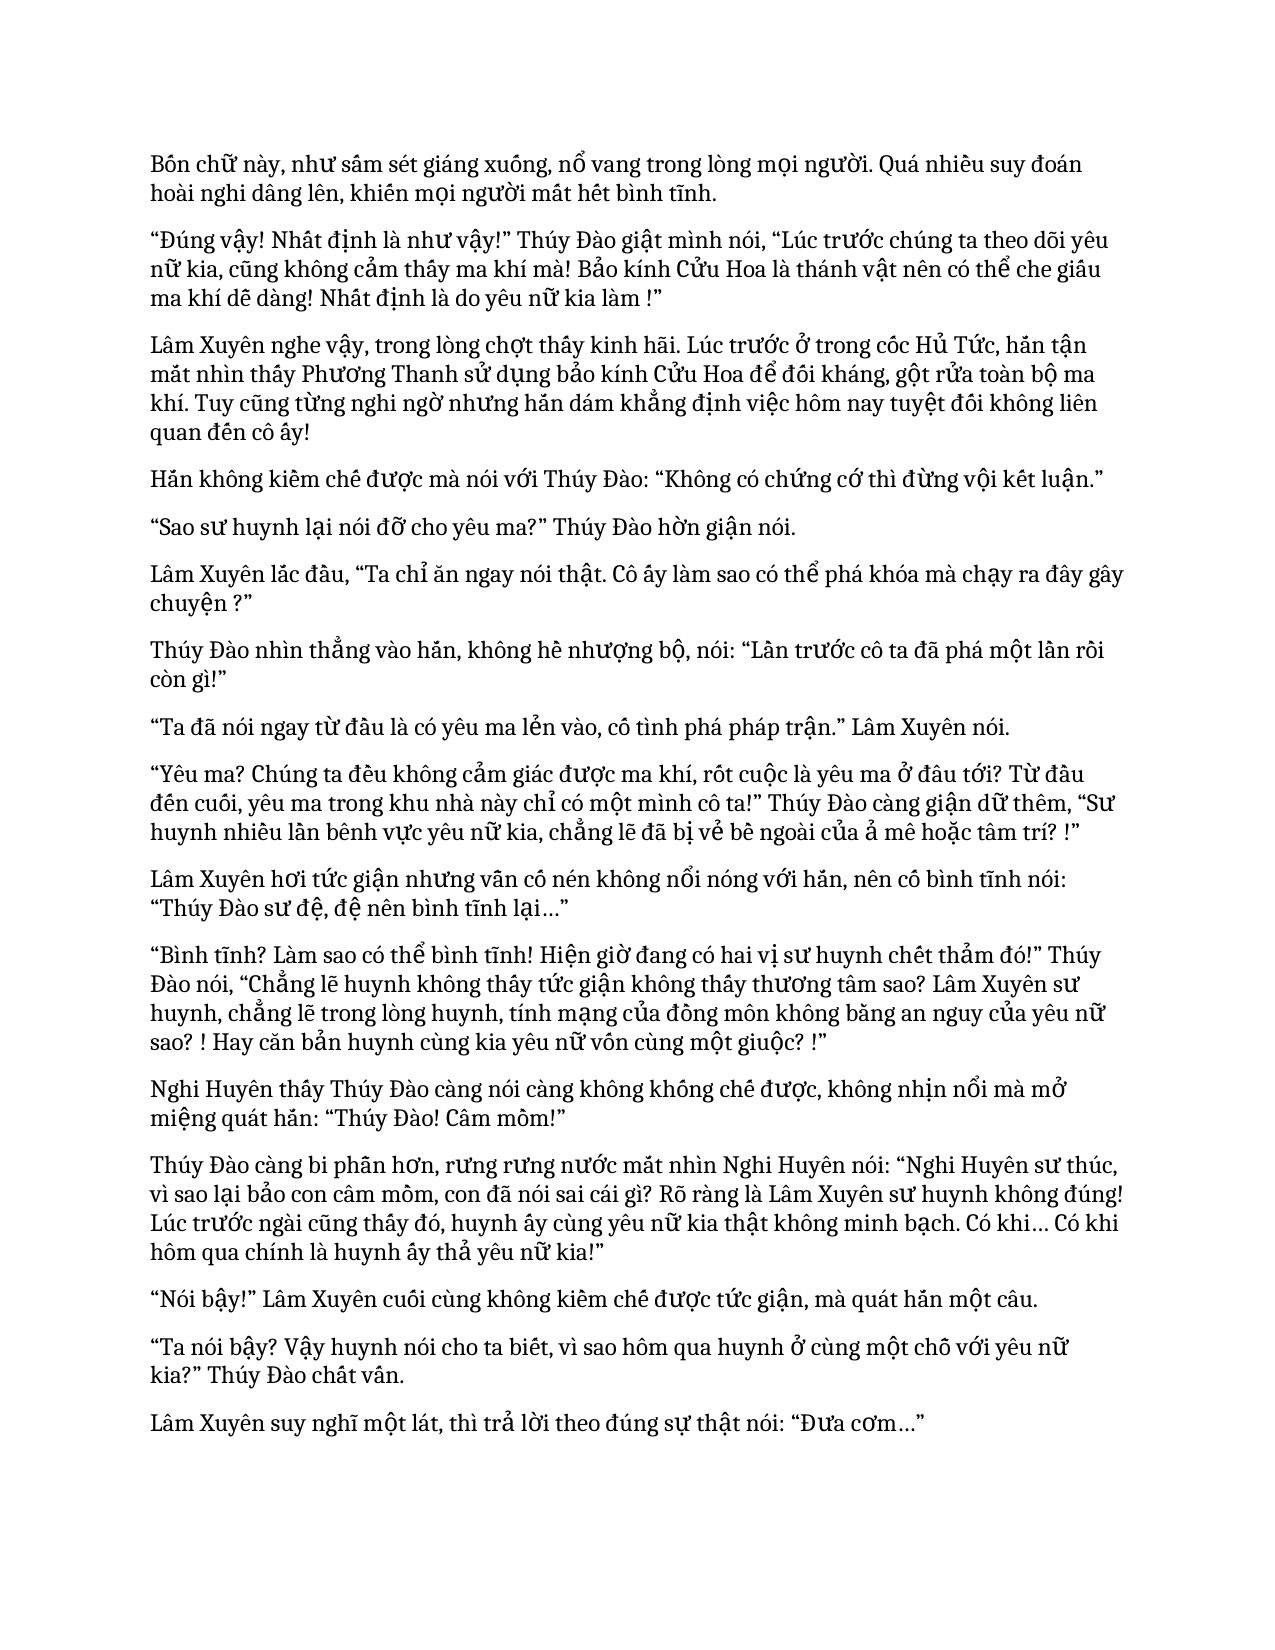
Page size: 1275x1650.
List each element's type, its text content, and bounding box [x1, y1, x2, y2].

text Lâm Xuyên lắc đầu, “Ta chỉ ăn ngay nói thật. Cô ấy làm sao có thể phá khóa mà chạy ra đây gây chuyện ?” [150, 560, 1125, 617]
text “Sao sư huynh lại nói đỡ cho yêu ma?” Thúy Đào hờn giận nói. [150, 512, 1125, 541]
text “Nói bậy!” Lâm Xuyên cuối cùng không kiềm chế được tức giận, mà quát hắn một câu. [150, 1285, 1125, 1314]
text Lâm Xuyên nghe vậy, trong lòng chợt thấy kinh hãi. Lúc trước ở trong cốc Hủ Tức, hắn tận mắt nhìn thấy Phương Thanh sử dụng bảo kính Cửu Hoa để đối kháng, gột rửa toàn bộ ma khí. Tuy cũng từng nghi ngờ nhưng hắn dám khẳng định việc hôm nay tuyệt đối không liên quan đến cô ấy! [150, 331, 1125, 446]
text “Ta nói bậy? Vậy huynh nói cho ta biết, vì sao hôm qua huynh ở cùng một chỗ với yêu nữ kia?” Thúy Đào chất vấn. [150, 1332, 1125, 1390]
text “Đúng vậy! Nhất định là như vậy!” Thúy Đào giật mình nói, “Lúc trước chúng ta theo dõi yêu nữ kia, cũng không cảm thấy ma khí mà! Bảo kính Cửu Hoa là thánh vật nên có thể che giấu ma khí dễ dàng! Nhất định là do yêu nữ kia làm !” [150, 226, 1125, 312]
text “Yêu ma? Chúng ta đều không cảm giác được ma khí, rốt cuộc là yêu ma ở đâu tới? Từ đầu đến cuối, yêu ma trong khu nhà này chỉ có một mình cô ta!” Thúy Đào càng giận dữ thêm, “Sư huynh nhiều lần bênh vực yêu nữ kia, chẳng lẽ đã bị vẻ bề ngoài của ả mê hoặc tâm trí? !” [150, 760, 1125, 846]
text Lâm Xuyên suy nghĩ một lát, thì trả lời theo đúng sự thật nói: “Đưa cơm…” [150, 1409, 1125, 1437]
text Thúy Đào nhìn thẳng vào hắn, không hề nhượng bộ, nói: “Lần trước cô ta đã phá một lần rồi còn gì!” [150, 636, 1125, 694]
text “Ta đã nói ngay từ đầu là có yêu ma lẻn vào, cố tình phá pháp trận.” Lâm Xuyên nói. [150, 712, 1125, 741]
text Lâm Xuyên hơi tức giận nhưng vẫn cố nén không nổi nóng với hắn, nên cố bình tĩnh nói: “Thúy Đào sư đệ, đệ nên bình tĩnh lại…” [150, 865, 1125, 922]
text Thúy Đào càng bi phẫn hơn, rưng rưng nước mắt nhìn Nghi Huyên nói: “Nghi Huyên sư thúc, vì sao lại bảo con câm mồm, con đã nói sai cái gì? Rõ ràng là Lâm Xuyên sư huynh không đúng! Lúc trước ngài cũng thấy đó, huynh ấy cùng yêu nữ kia thật không minh bạch. Có khi… Có khi hôm qua chính là huynh ấy thả yêu nữ kia!” [150, 1151, 1125, 1266]
text Hắn không kiềm chế được mà nói với Thúy Đào: “Không có chứng cớ thì đừng vội kết luận.” [150, 465, 1125, 494]
text Bốn chữ này, như sấm sét giáng xuống, nổ vang trong lòng mọi người. Quá nhiều suy đoán hoài nghi dâng lên, khiến mọi người mất hết bình tĩnh. [150, 150, 1125, 207]
text Nghi Huyên thấy Thúy Đào càng nói càng không khống chế được, không nhịn nổi mà mở miệng quát hắn: “Thúy Đào! Câm mồm!” [150, 1075, 1125, 1132]
text “Bình tĩnh? Làm sao có thể bình tĩnh! Hiện giờ đang có hai vị sư huynh chết thảm đó!” Thúy Đào nói, “Chẳng lẽ huynh không thấy tức giận không thấy thương tâm sao? Lâm Xuyên sư huynh, chẳng lẽ trong lòng huynh, tính mạng của đồng môn không bằng an nguy của yêu nữ sao? ! Hay căn bản huynh cùng kia yêu nữ vốn cùng một giuộc? !” [150, 941, 1125, 1056]
